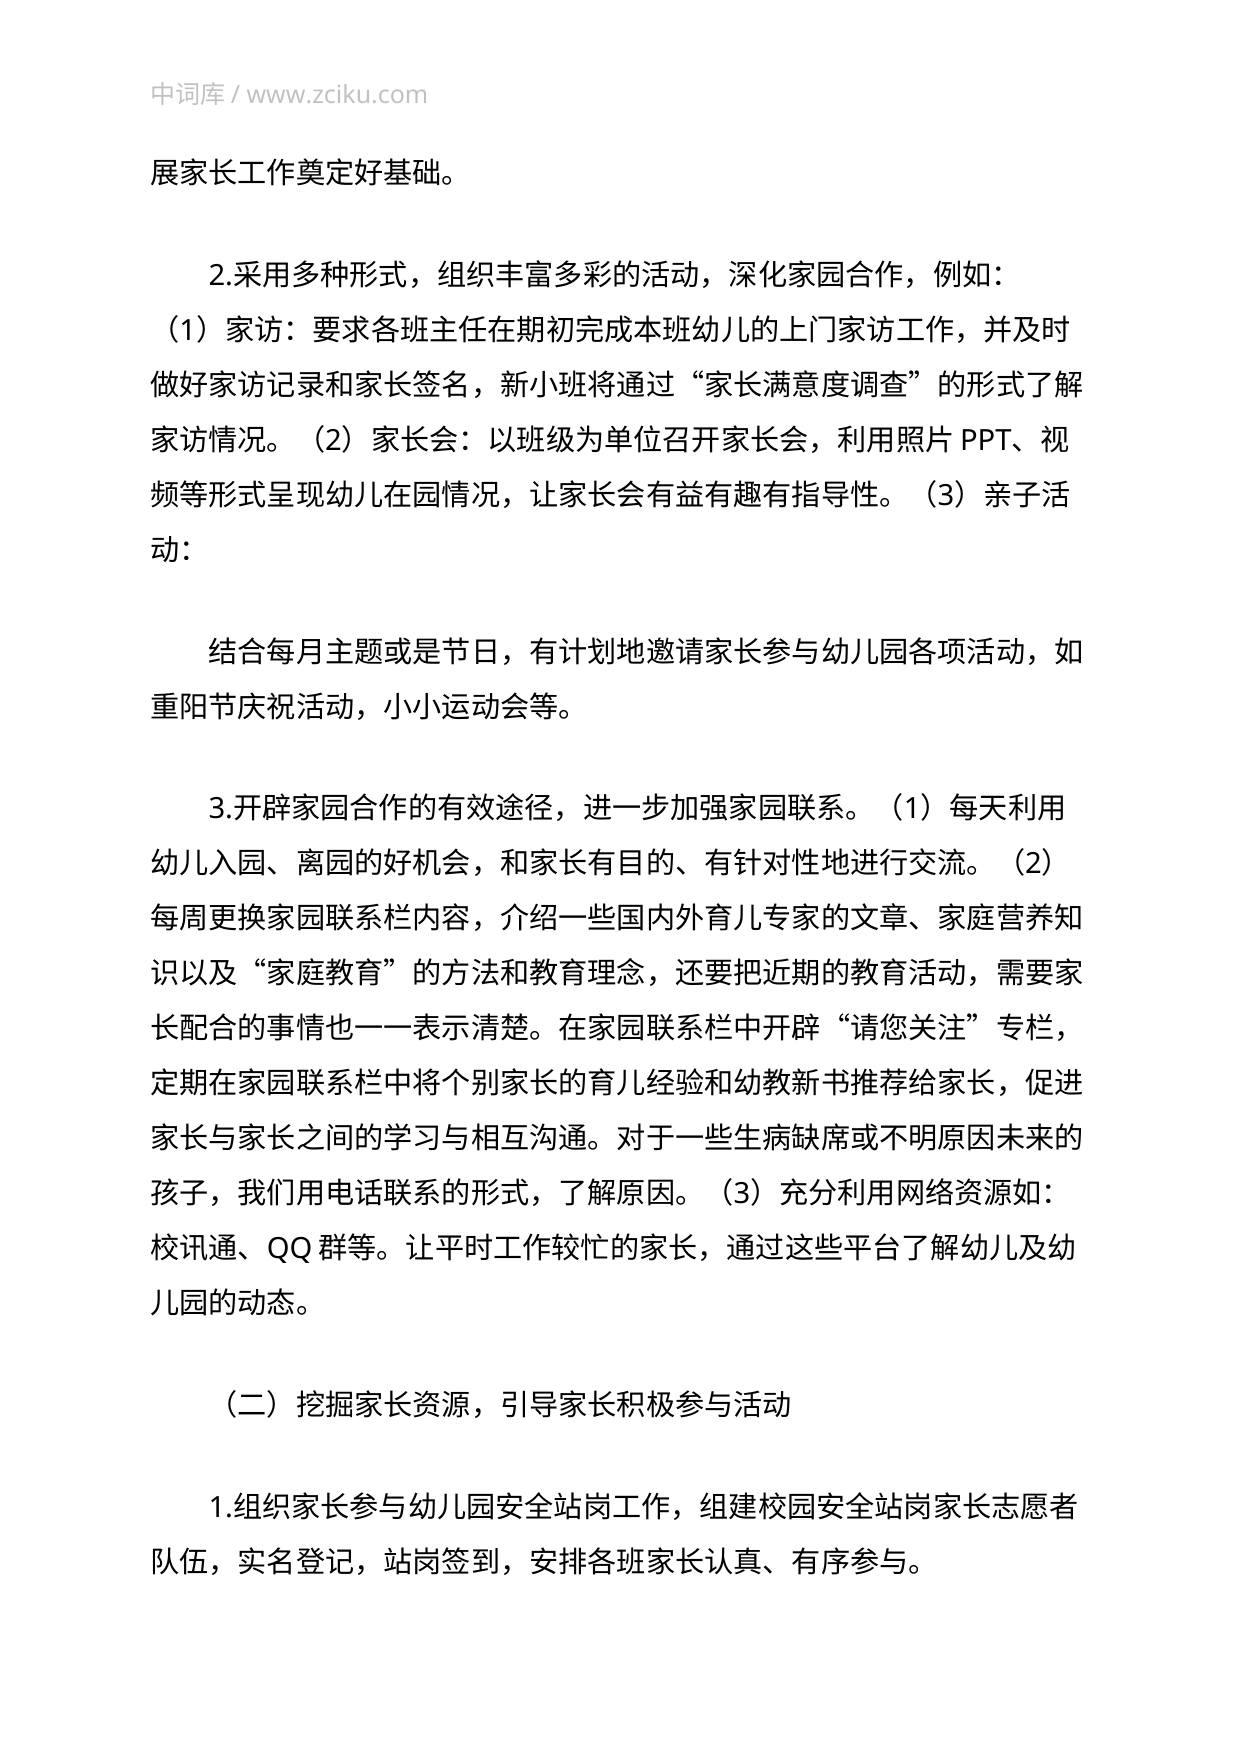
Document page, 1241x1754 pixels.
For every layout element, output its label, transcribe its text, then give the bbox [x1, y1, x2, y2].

text 1.组织家长参与幼儿园安全站岗工作，组建校园安全站岗家长志愿者队伍，实名登记，站岗签到，安排各班家长认真、有序参与。 [150, 1483, 1090, 1580]
text 结合每月主题或是节日，有计划地邀请家长参与幼儿园各项活动，如重阳节庆祝活动，小小运动会等。 [150, 628, 1090, 726]
text 3.开辟家园合作的有效途径，进一步加强家园联系。（1）每天利用幼儿入园、离园的好机会，和家长有目的、有针对性地进行交流。（2）每周更换家园联系栏内容，介绍一些国内外育儿专家的文章、家庭营养知识以及“家庭教育”的方法和教育理念，还要把近期的教育活动，需要家长配合的事情也一一表示清楚。在家园联系栏中开辟“请您关注”专栏，定期在家园联系栏中将个别家长的育儿经验和幼教新书推荐给家长，促进家长与家长之间的学习与相互沟通。对于一些生病缺席或不明原因未来的孩子，我们用电话联系的形式，了解原因。（3）充分利用网络资源如：校讯通、QQ群等。让平时工作较忙的家长，通过这些平台了解幼儿及幼儿园的动态。 [150, 785, 1090, 1322]
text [150, 150, 1090, 192]
text （二）挖掘家长资源，引导家长积极参与活动 [150, 1381, 1090, 1424]
text 2.采用多种形式，组织丰富多彩的活动，深化家园合作，例如：（1）家访：要求各班主任在期初完成本班幼儿的上门家访工作，并及时做好家访记录和家长签名，新小班将通过“家长满意度调查”的形式了解家访情况。（2）家长会：以班级为单位召开家长会，利用照片PPT、视频等形式呈现幼儿在园情况，让家长会有益有趣有指导性。（3）亲子活动： [150, 252, 1090, 569]
